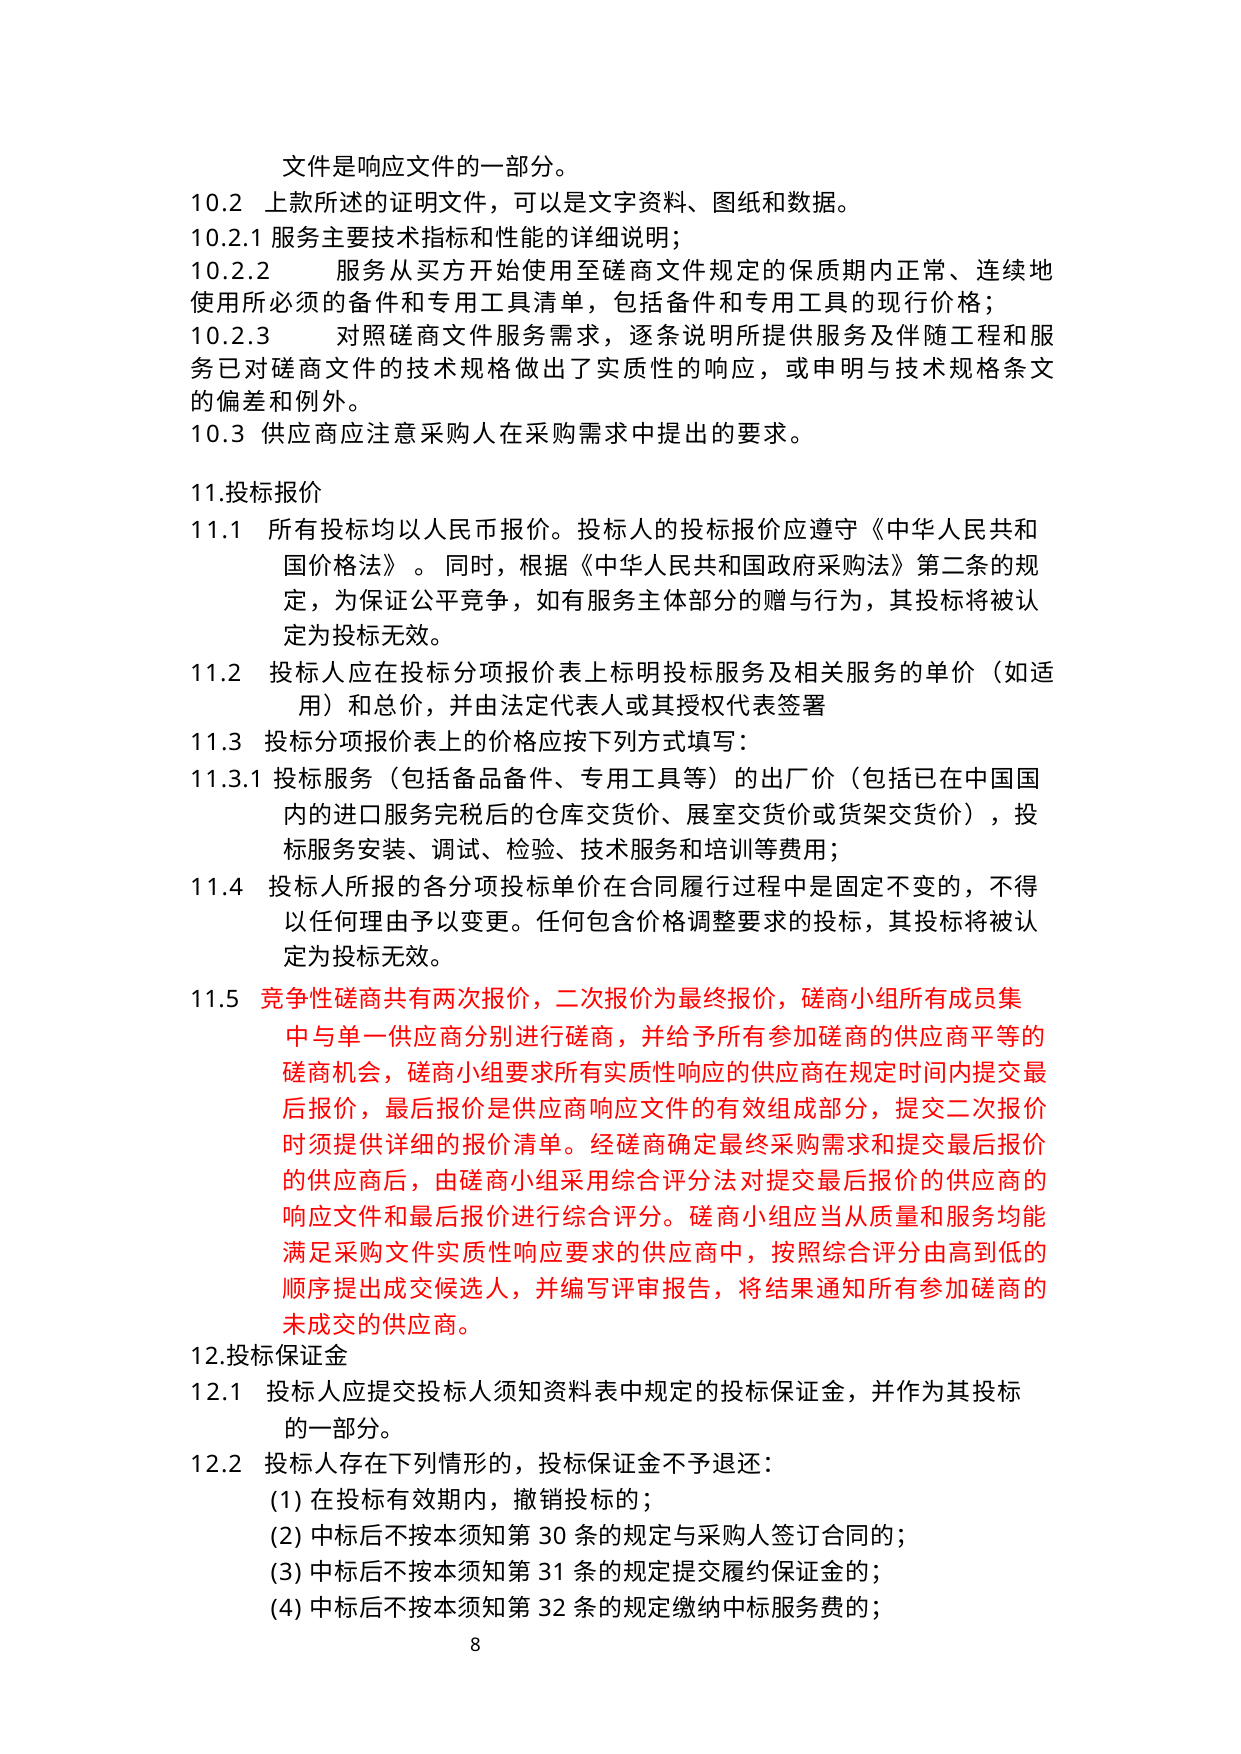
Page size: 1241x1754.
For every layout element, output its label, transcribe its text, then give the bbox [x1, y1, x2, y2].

text 12.投标保证金 [190, 1342, 1054, 1374]
text 11.3 投标分项报价表上的价格应按下列方式填写： [190, 724, 1054, 757]
text 10.2.3 对照磋商文件服务需求，逐条说明所提供服务及伴随工程和服务已对磋商文件的技术规格做出了实质性的响应，或申明与技术规格条文的偏差和例外。 [190, 319, 1054, 417]
text 11.2 投标人应在投标分项报价表上标明投标服务及相关服务的单价（如适 用）和总价，并由法定代表人或其授权代表签署 [190, 655, 1054, 721]
text 11.3.1 投标服务（包括备品备件、专用工具等）的出厂价（包括已在中国国 内的进口服务完税后的仓库交货价、展室交货价或货架交货价），投 标服务安装、调试、检验、技术服务和培训等费用； [190, 760, 1041, 865]
text (2) 中标后不按本须知第 30 条的规定与采购人签订合同的； [270, 1518, 1054, 1551]
text 中与单一供应商分别进行磋商，并给予所有参加磋商的供应商平等的 磋商机会，磋商小组要求所有实质性响应的供应商在规定时间内提交最后报价，最后报价是供应商响应文件的有效组成部分，提交二次报价时须提供详细的报价清单。经磋商确定最终采购需求和提交最后报价的供应商后，由磋商小组采用综合评分法对提交最后报价的供应商的响应文件和最后报价进行综合评分。磋商小组应当从质量和服务均能满足采购文件实质性响应要求的供应商中，按照综合评分由高到低的顺序提出成交候选人，并编写评审报告，将结果通知所有参加磋商的未成交的供应商。 [282, 1192, 1047, 1263]
text (3) 中标后不按本须知第 31 条的规定提交履约保证金的； [270, 1554, 1054, 1587]
text (1) 在投标有效期内，撤销投标的； [270, 1482, 1054, 1515]
text 12.1 投标人应提交投标人须知资料表中规定的投标保证金，并作为其投标 [190, 1374, 1054, 1407]
text 11.5 竞争性磋商共有两次报价，二次报价为最终报价，磋商小组所有成员集 [190, 981, 1054, 1014]
text 11.4 投标人所报的各分项投标单价在合同履行过程中是固定不变的，不得 以任何理由予以变更。任何包含价格调整要求的投标，其投标将被认 定为投标无效。 [190, 868, 1041, 973]
text 的一部分。 [284, 1410, 1054, 1444]
text 10.2.2 服务从买方开始使用至磋商文件规定的保质期内正常、连续地使用所必须的备件和专用工具清单，包括备件和专用工具的现行价格； [190, 253, 1054, 319]
text 10.2.1 服务主要技术指标和性能的详细说明； [190, 220, 1054, 253]
text 文件是响应文件的一部分。 [282, 149, 1054, 182]
text 12.2 投标人存在下列情形的，投标保证金不予退还： [190, 1446, 1054, 1479]
text 11.投标报价 [190, 478, 1054, 511]
text 11.1 所有投标均以人民币报价。投标人的投标报价应遵守《中华人民共和 国价格法》 。 同时，根据《中华人民共和国政府采购法》第二条的规 定，为保证公平竞争，如有服务主体部分的赠与行为，其投标将被认 定为投标无效。 [190, 511, 1041, 652]
text 中与单一供应商分别进行磋商，并给予所有参加磋商的供应商平等的 磋商机会，磋商小组要求所有实质性响应的供应商在规定时间内提交最后报价，最后报价是供应商响应文件的有效组成部分，提交二次报价时须提供详细的报价清单。经磋商确定最终采购需求和提交最后报价的供应商后，由磋商小组采用综合评分法对提交最后报价的供应商的响应文件和最后报价进行综合评分。磋商小组应当从质量和服务均能满足采购文件实质性响应要求的供应商中，按照综合评分由高到低的顺序提出成交候选人，并编写评审报告，将结果通知所有参加磋商的未成交的供应商。 [282, 1017, 1047, 1119]
text 10.2 上款所述的证明文件，可以是文字资料、图纸和数据。 [190, 184, 1054, 218]
text 中与单一供应商分别进行磋商，并给予所有参加磋商的供应商平等的 磋商机会，磋商小组要求所有实质性响应的供应商在规定时间内提交最后报价，最后报价是供应商响应文件的有效组成部分，提交二次报价时须提供详细的报价清单。经磋商确定最终采购需求和提交最后报价的供应商后，由磋商小组采用综合评分法对提交最后报价的供应商的响应文件和最后报价进行综合评分。磋商小组应当从质量和服务均能满足采购文件实质性响应要求的供应商中，按照综合评分由高到低的顺序提出成交候选人，并编写评审报告，将结果通知所有参加磋商的未成交的供应商。 [282, 1300, 1047, 1340]
text 10.3 供应商应注意采购人在采购需求中提出的要求。 [190, 417, 1054, 449]
text (4) 中标后不按本须知第 32 条的规定缴纳中标服务费的； [270, 1589, 1054, 1623]
